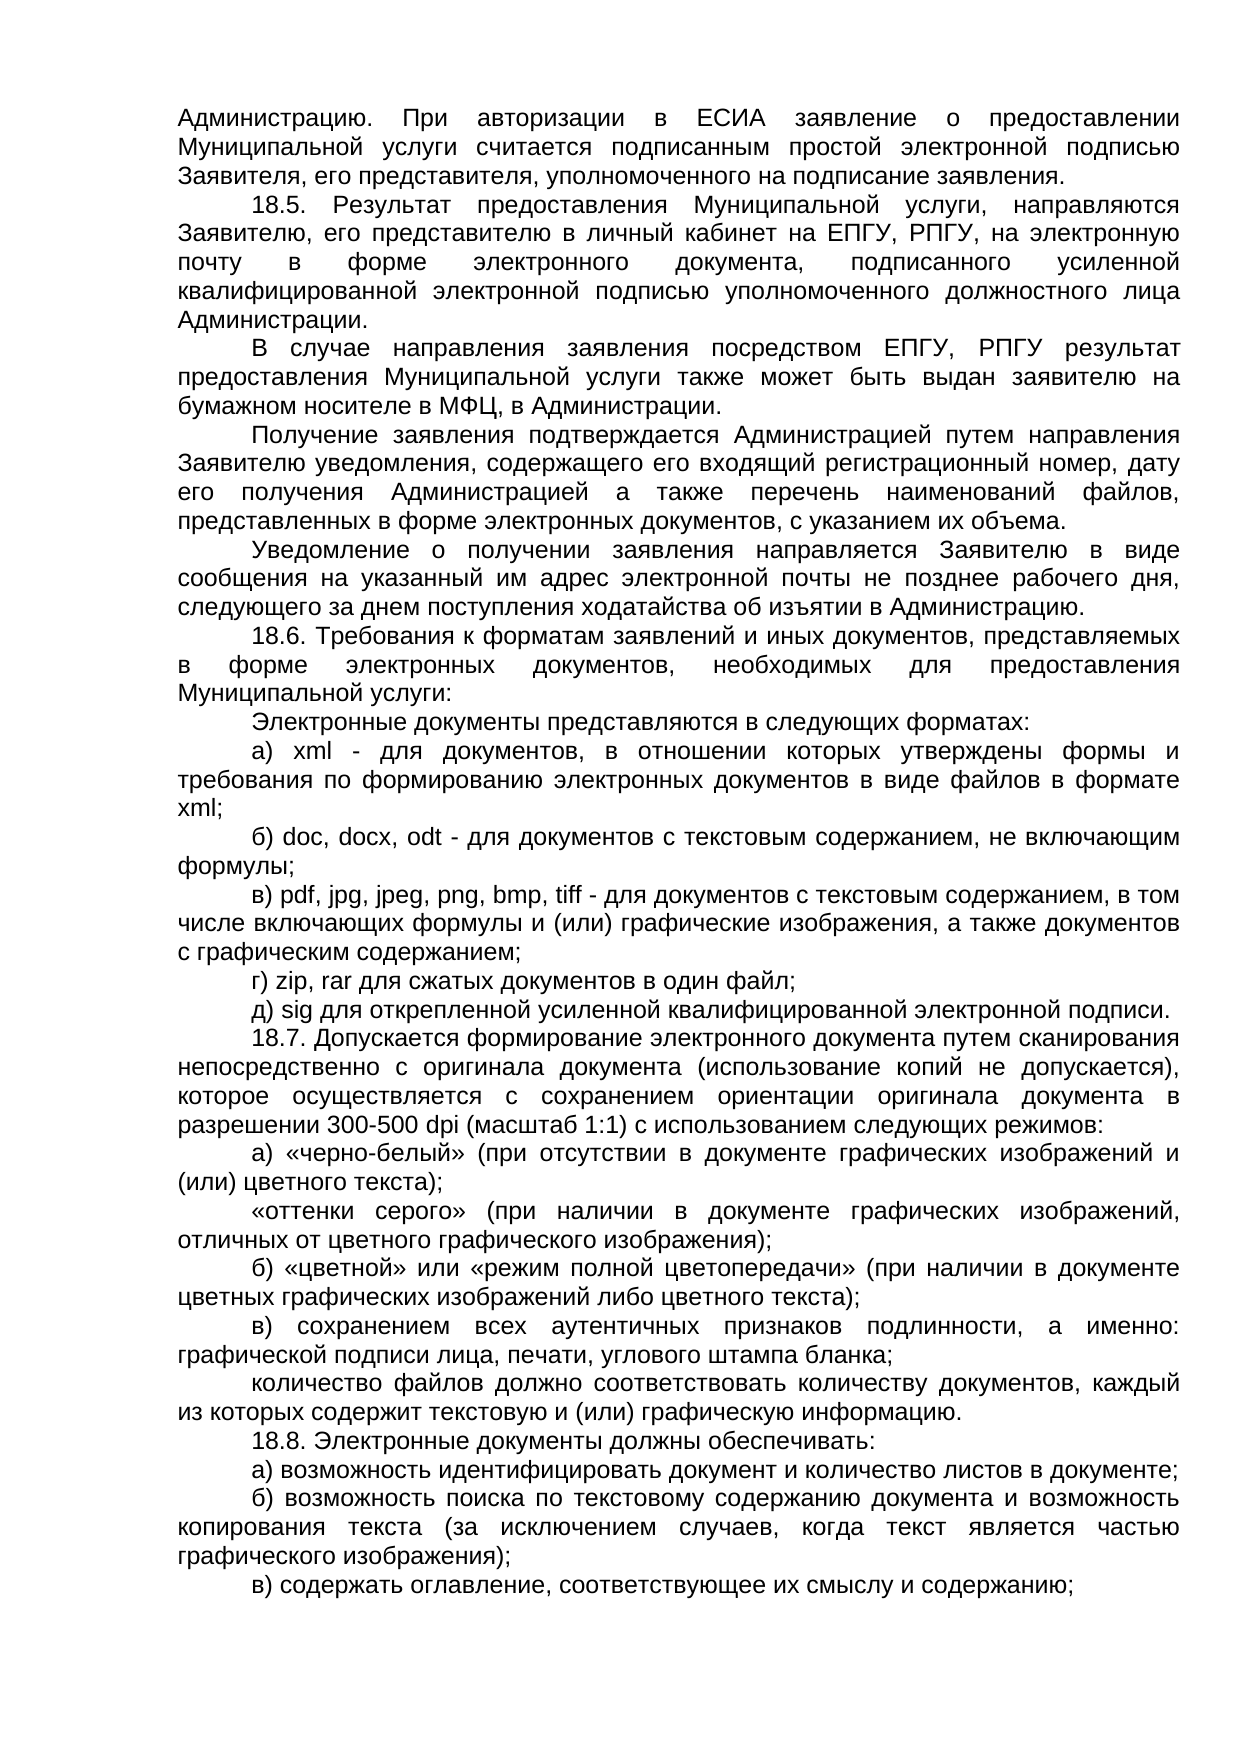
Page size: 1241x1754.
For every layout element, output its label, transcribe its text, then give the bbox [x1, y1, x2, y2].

text 18.8. Электронные документы должны обеспечивать: [177, 1426, 1181, 1455]
text а) «черно-белый» (при отсутствии в документе графических изображений и (или) цветного текста); [177, 1138, 1181, 1196]
text г) zip, rar для сжатых документов в один файл; [177, 966, 1181, 995]
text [177, 103, 1181, 190]
text в) сохранением всех аутентичных признаков подлинности, а именно: графической подписи лица, печати, углового штампа бланка; [177, 1311, 1181, 1368]
text Уведомление о получении заявления направляется Заявителю в виде сообщения на указанный им адрес электронной почты не позднее рабочего дня, следующего за днем поступления ходатайства об изъятии в Администрацию. [177, 535, 1181, 621]
text «оттенки серого» (при наличии в документе графических изображений, отличных от цветного графического изображения); [177, 1196, 1181, 1253]
text а) возможность идентифицировать документ и количество листов в документе; [177, 1455, 1181, 1483]
text б) doc, docx, odt - для документов с текстовым содержанием, не включающим формулы; [177, 822, 1181, 880]
text б) «цветной» или «режим полной цветопередачи» (при наличии в документе цветных графических изображений либо цветного текста); [177, 1253, 1181, 1311]
text количество файлов должно соответствовать количеству документов, каждый из которых содержит текстовую и (или) графическую информацию. [177, 1368, 1181, 1426]
text 18.7. Допускается формирование электронного документа путем сканирования непосредственно с оригинала документа (использование копий не допускается), которое осуществляется с сохранением ориентации оригинала документа в разрешении 300-500 dpi (масштаб 1:1) с использованием следующих режимов: [177, 1023, 1181, 1138]
text в) содержать оглавление, соответствующее их смыслу и содержанию; [177, 1570, 1181, 1598]
text а) xml - для документов, в отношении которых утверждены формы и требования по формированию электронных документов в виде файлов в формате xml; [177, 736, 1181, 822]
text 18.6. Требования к форматам заявлений и иных документов, представляемых в форме электронных документов, необходимых для предоставления Муниципальной услуги: [177, 621, 1181, 707]
text в) pdf, jpg, jpeg, png, bmp, tiff - для документов с текстовым содержанием, в том числе включающих формулы и (или) графические изображения, а также документов с графическим содержанием; [177, 880, 1181, 966]
text 18.5. Результат предоставления Муниципальной услуги, направляются Заявителю, его представителю в личный кабинет на ЕПГУ, РПГУ, на электронную почту в форме электронного документа, подписанного усиленной квалифицированной электронной подписью уполномоченного должностного лица Администрации. [177, 190, 1181, 333]
text д) sig для открепленной усиленной квалифицированной электронной подписи. [177, 995, 1181, 1023]
text Электронные документы представляются в следующих форматах: [177, 707, 1181, 736]
text Получение заявления подтверждается Администрацией путем направления Заявителю уведомления, содержащего его входящий регистрационный номер, дату его получения Администрацией а также перечень наименований файлов, представленных в форме электронных документов, с указанием их объема. [177, 420, 1181, 535]
text В случае направления заявления посредством ЕПГУ, РПГУ результат предоставления Муниципальной услуги также может быть выдан заявителю на бумажном носителе в МФЦ, в Администрации. [177, 333, 1181, 420]
text б) возможность поиска по текстовому содержанию документа и возможность копирования текста (за исключением случаев, когда текст является частью графического изображения); [177, 1483, 1181, 1570]
